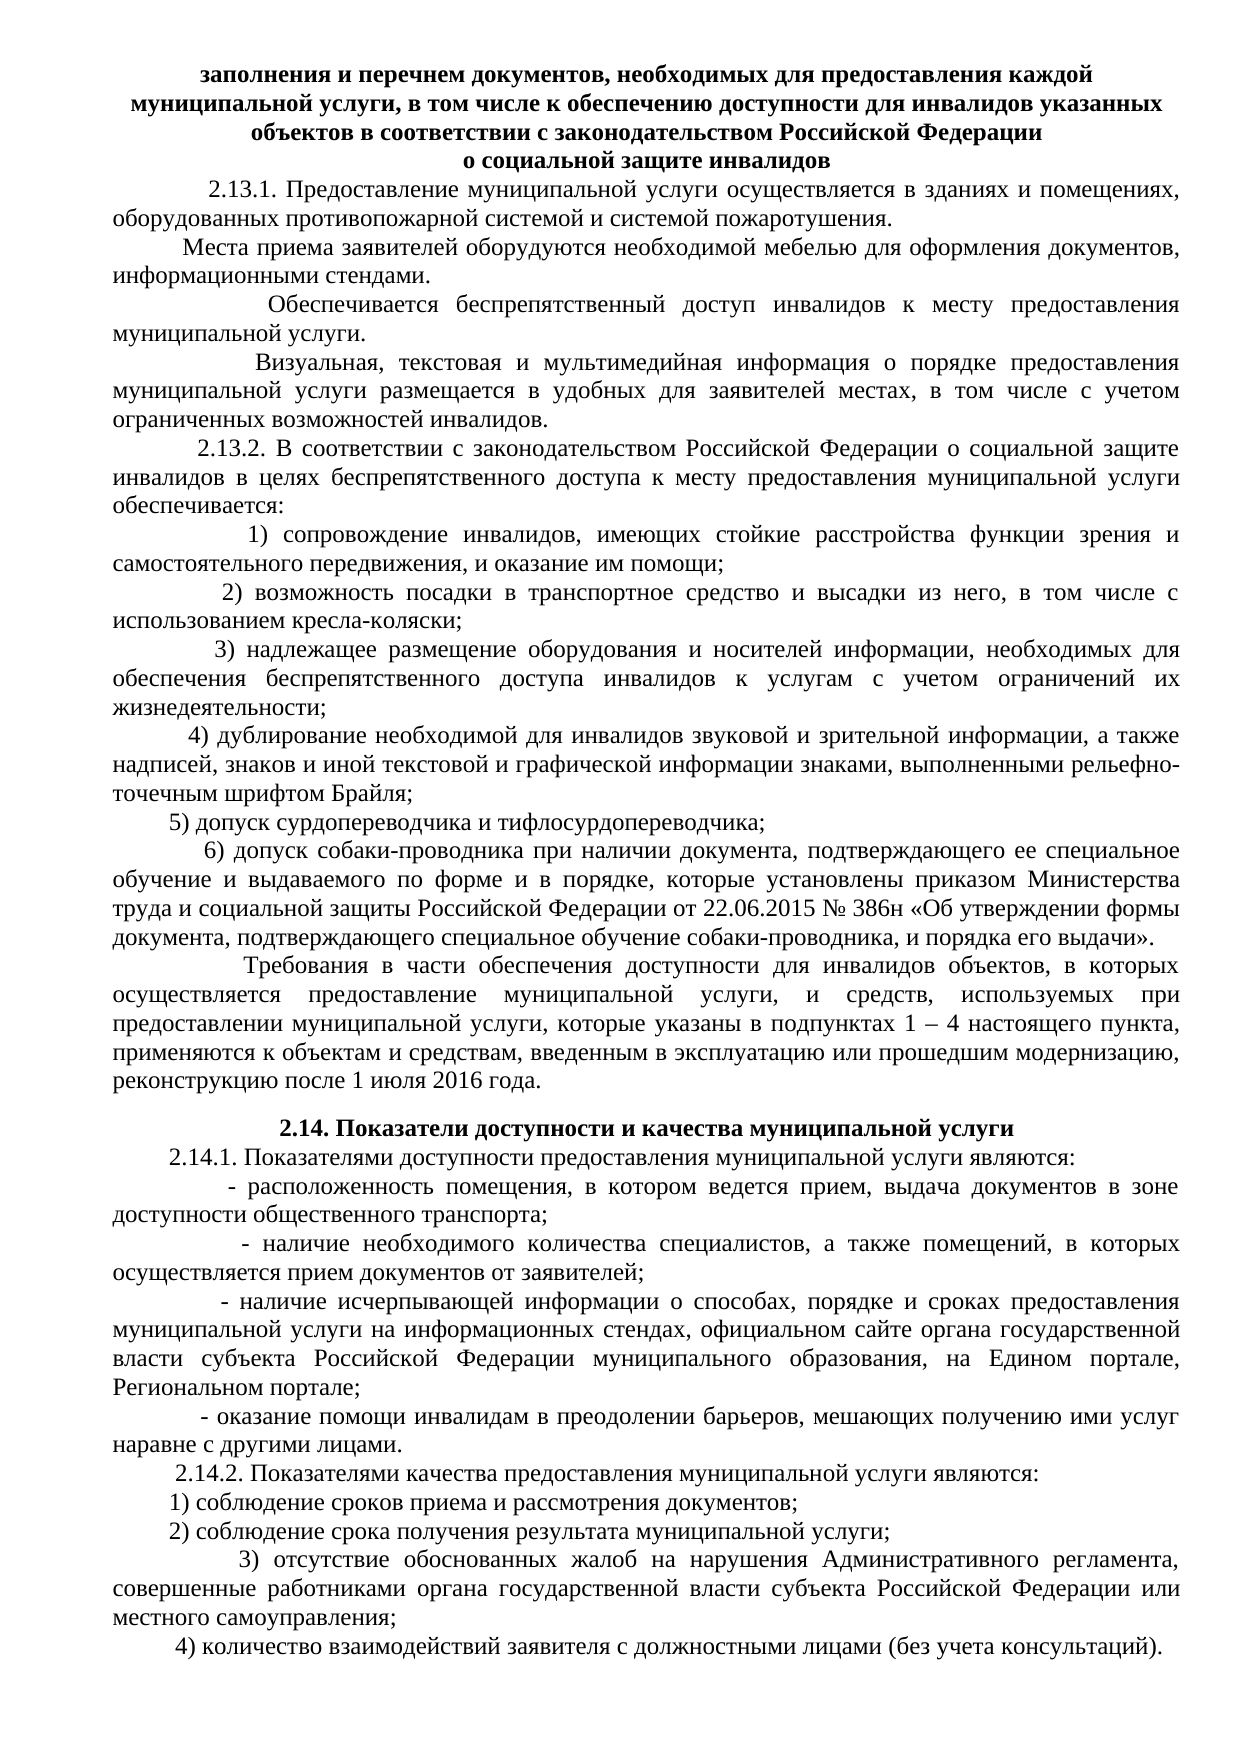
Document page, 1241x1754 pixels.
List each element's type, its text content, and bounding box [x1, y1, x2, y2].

text - наличие исчерпывающей информации о способах, порядке и сроках предоставления муниципальной услуги на информационных стендах, официальном сайте органа государственной власти субъекта Российской Федерации муниципального образования, на Едином портале, Региональном портале; [112, 1286, 1181, 1401]
text Обеспечивается беспрепятственный доступ инвалидов к месту предоставления муниципальной услуги. [112, 289, 1181, 347]
text 3) отсутствие обоснованных жалоб на нарушения Административного регламента, совершенные работниками органа государственной власти субъекта Российской Федерации или местного самоуправления; [112, 1544, 1181, 1631]
text 5) допуск сурдопереводчика и тифлосурдопереводчика; [112, 807, 1181, 835]
text Места приема заявителей оборудуются необходимой мебелью для оформления документов, информационными стендами. [112, 232, 1181, 289]
text - расположенность помещения, в котором ведется прием, выдача документов в зоне доступности общественного транспорта; [112, 1171, 1181, 1228]
text 1) соблюдение сроков приема и рассмотрения документов; [112, 1487, 1181, 1516]
text - оказание помощи инвалидам в преодолении барьеров, мешающих получению ими услуг наравне с другими лицами. [112, 1401, 1181, 1458]
text Визуальная, текстовая и мультимедийная информация о порядке предоставления муниципальной услуги размещается в удобных для заявителей местах, в том числе с учетом ограниченных возможностей инвалидов. [112, 347, 1181, 433]
text Требования в части обеспечения доступности для инвалидов объектов, в которых осуществляется предоставление муниципальной услуги, и средств, используемых при предоставлении муниципальной услуги, которые указаны в подпунктах 1 – 4 настоящего пункта, применяются к объектам и средствам, введенным в эксплуатацию или прошедшим модернизацию, реконструкцию после 1 июля 2016 года. [112, 950, 1181, 1094]
text 2.14. Показатели доступности и качества муниципальной услуги [112, 1113, 1181, 1142]
text - наличие необходимого количества специалистов, а также помещений, в которых осуществляется прием документов от заявителей; [112, 1228, 1181, 1286]
text 2) возможность посадки в транспортное средство и высадки из него, в том числе с использованием кресла-коляски; [112, 577, 1181, 634]
text о социальной защите инвалидов [112, 145, 1181, 174]
text 1) сопровождение инвалидов, имеющих стойкие расстройства функции зрения и самостоятельного передвижения, и оказание им помощи; [112, 519, 1181, 577]
text заполнения и перечнем документов, необходимых для предоставления каждой муниципальной услуги, в том числе к обеспечению доступности для инвалидов указанных объектов в соответствии с законодательством Российской Федерации [112, 59, 1181, 145]
text 2.13.1. Предоставление муниципальной услуги осуществляется в зданиях и помещениях, оборудованных противопожарной системой и системой пожаротушения. [112, 174, 1181, 232]
text 2.13.2. В соответствии с законодательством Российской Федерации о социальной защите инвалидов в целях беспрепятственного доступа к месту предоставления муниципальной услуги обеспечивается: [112, 433, 1181, 519]
text 4) количество взаимодействий заявителя с должностными лицами (без учета консультаций). [112, 1631, 1181, 1659]
text 6) допуск собаки-проводника при наличии документа, подтверждающего ее специальное обучение и выдаваемого по форме и в порядке, которые установлены приказом Министерства труда и социальной защиты Российской Федерации от 22.06.2015 № 386н «Об утверждении формы документа, подтверждающего специальное обучение собаки-проводника, и порядка его выдачи». [112, 835, 1181, 950]
text 2.14.2. Показателями качества предоставления муниципальной услуги являются: [112, 1458, 1181, 1487]
text 3) надлежащее размещение оборудования и носителей информации, необходимых для обеспечения беспрепятственного доступа инвалидов к услугам с учетом ограничений их жизнедеятельности; [112, 634, 1181, 720]
text 4) дублирование необходимой для инвалидов звуковой и зрительной информации, а также надписей, знаков и иной текстовой и графической информации знаками, выполненными рельефно-точечным шрифтом Брайля; [112, 720, 1181, 807]
text 2.14.1. Показателями доступности предоставления муниципальной услуги являются: [112, 1142, 1181, 1171]
text 2) соблюдение срока получения результата муниципальной услуги; [112, 1516, 1181, 1544]
